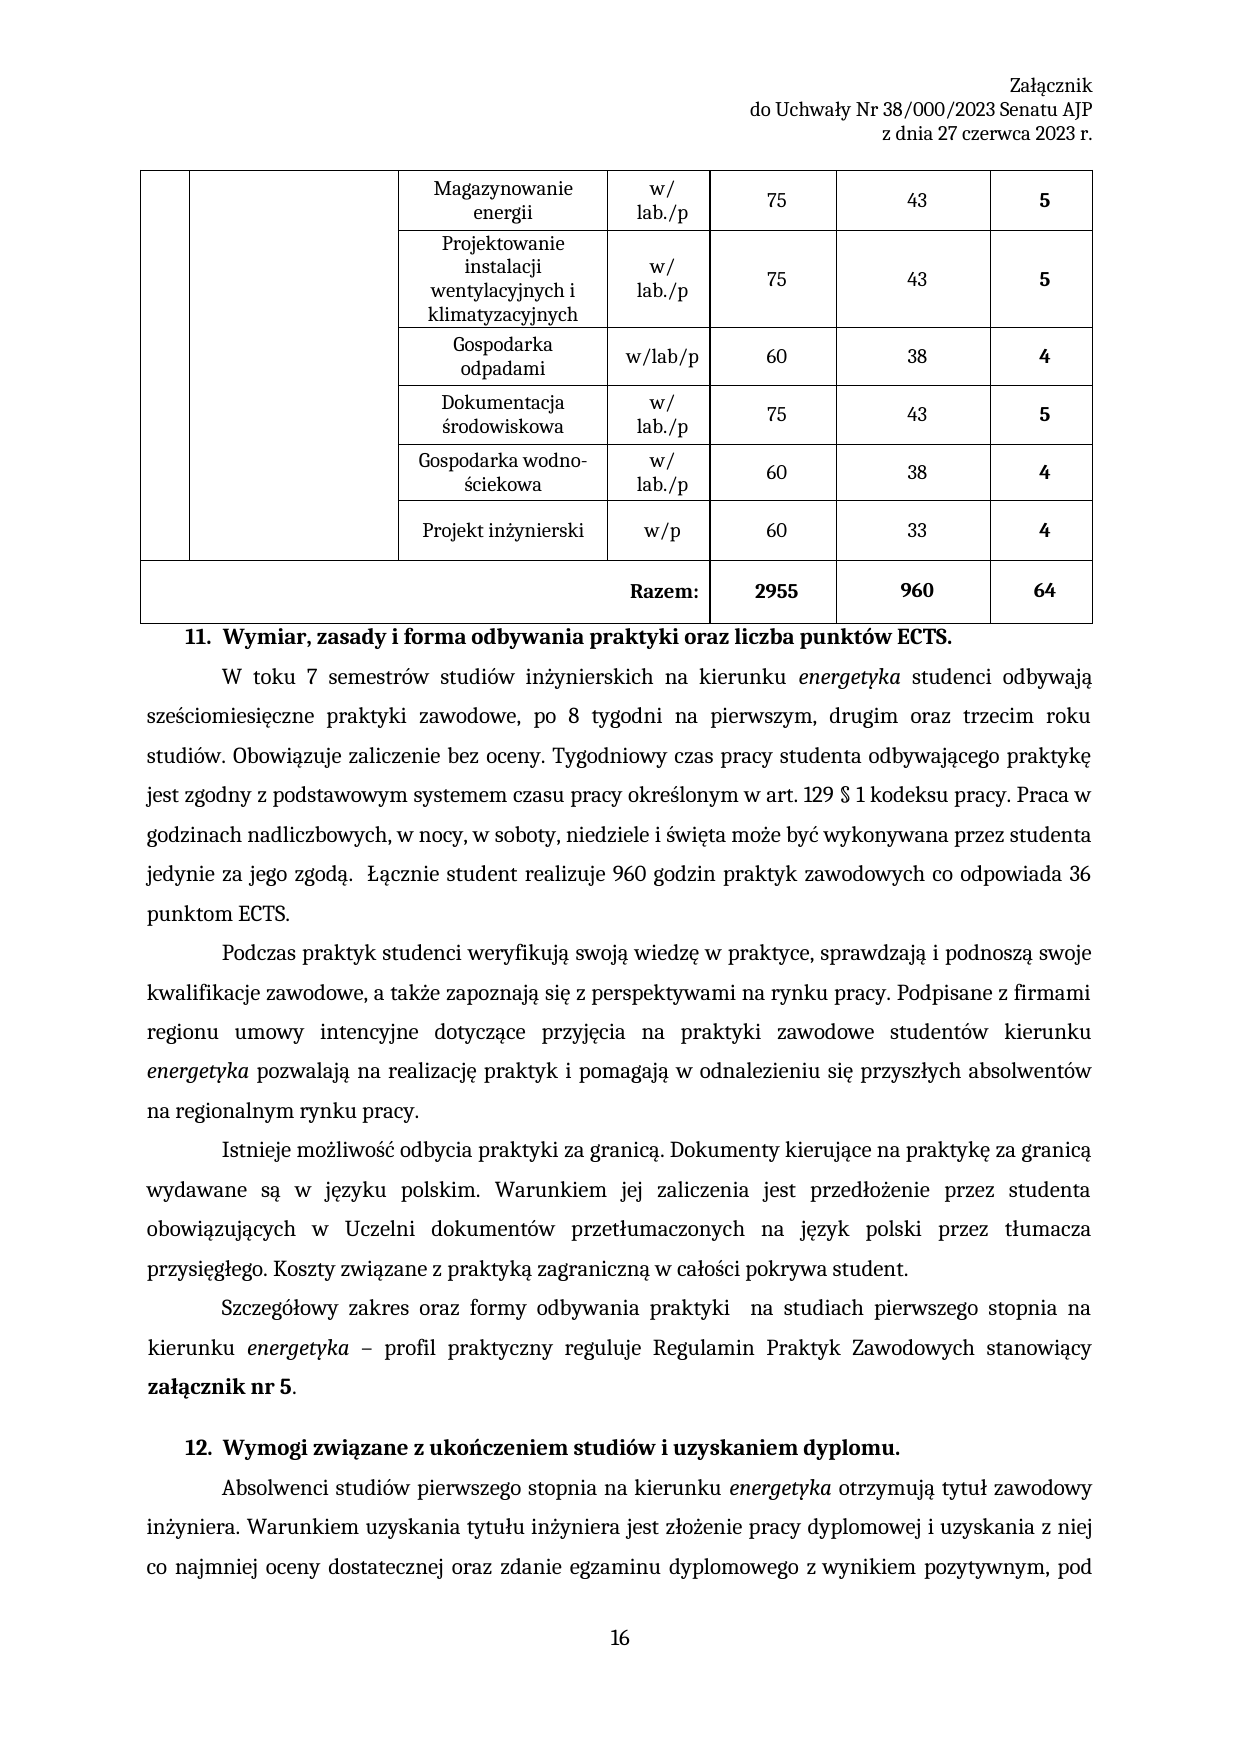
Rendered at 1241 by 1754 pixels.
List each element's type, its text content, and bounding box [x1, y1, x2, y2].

table_cell 60 [711, 445, 836, 500]
table_cell 75 [711, 171, 836, 230]
table_cell 64 [991, 561, 1092, 623]
table_cell w/lab./p [608, 171, 709, 230]
table_cell w/lab./p [608, 386, 709, 443]
table_cell 75 [711, 231, 836, 327]
table_cell 38 [837, 445, 990, 500]
table_cell 5 [991, 171, 1092, 230]
table_cell Projekt inżynierski [399, 501, 607, 560]
table_cell w/lab/p [608, 328, 709, 385]
table_cell w/lab./p [608, 445, 709, 500]
table_cell w/lab./p [608, 231, 709, 327]
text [146, 1474, 1092, 1580]
table_cell 2955 [711, 561, 836, 623]
table_cell 5 [991, 231, 1092, 327]
list Wymiar, zasady i forma odbywania praktyki oraz liczba punktów ECTS. [185, 624, 1092, 650]
table_cell Gospodarka odpadami [399, 328, 607, 385]
table_cell 60 [711, 328, 836, 385]
table_cell Razem: [141, 561, 709, 623]
table_cell 43 [837, 171, 990, 230]
table_cell Gospodarka wodno-ściekowa [399, 445, 607, 500]
text W toku 7 semestrów studiów inżynierskich na kierunku energetyka studenci odbywają sześciomiesięczne praktyki zawodowe, po 8 tygodni na pierwszym, drugim oraz trzecim roku studiów. Obowiązuje zaliczenie bez oceny. Tygodniowy czas pracy studenta odbywającego praktykę jest zgodny z podstawowym systemem czasu pracy określonym w art. 129 § 1 kodeksu pracy. Praca w godzinach nadliczbowych, w nocy, w soboty, niedziele i święta może być wykonywana przez studenta jedynie za jego zgodą. Łącznie student realizuje 960 godzin praktyk zawodowych co odpowiada 36 punktom ECTS. [147, 663, 1092, 927]
table_cell Magazynowanie energii [399, 171, 607, 230]
table_cell Dokumentacja środowiskowa [399, 386, 607, 443]
table_cell w/p [608, 501, 709, 560]
table_cell Projektowanie instalacji wentylacyjnych i klimatyzacyjnych [399, 231, 607, 327]
table_cell 43 [837, 231, 990, 327]
table_cell 4 [991, 501, 1092, 560]
table_cell 4 [991, 328, 1092, 385]
table_cell 60 [711, 501, 836, 560]
table_cell 960 [837, 561, 990, 623]
table_cell 5 [991, 386, 1092, 443]
list Wymogi związane z ukończeniem studiów i uzyskaniem dyplomu. [185, 1435, 1092, 1461]
text Szczegółowy zakres oraz formy odbywania praktyki na studiach pierwszego stopnia na kierunku energetyka – profil praktyczny reguluje Regulamin Praktyk Zawodowych stanowiący załącznik nr 5. [148, 1295, 1092, 1400]
table_cell 33 [837, 501, 990, 560]
text Podczas praktyk studenci weryfikują swoją wiedzę w praktyce, sprawdzają i podnoszą swoje kwalifikacje zawodowe, a także zapoznają się z perspektywami na rynku pracy. Podpisane z firmami regionu umowy intencyjne dotyczące przyjęcia na praktyki zawodowe studentów kierunku energetyka pozwalają na realizację praktyk i pomagają w odnalezieniu się przyszłych absolwentów na regionalnym rynku pracy. [147, 940, 1092, 1124]
table_cell 38 [837, 328, 990, 385]
table_cell 4 [991, 445, 1092, 500]
table_cell 43 [837, 386, 990, 443]
table_cell 75 [711, 386, 836, 443]
text Istnieje możliwość odbycia praktyki za granicą. Dokumenty kierujące na praktykę za granicą wydawane są w języku polskim. Warunkiem jej zaliczenia jest przedłożenie przez studenta obowiązujących w Uczelni dokumentów przetłumaczonych na język polski przez tłumacza przysięgłego. Koszty związane z praktyką zagraniczną w całości pokrywa student. [147, 1137, 1092, 1282]
